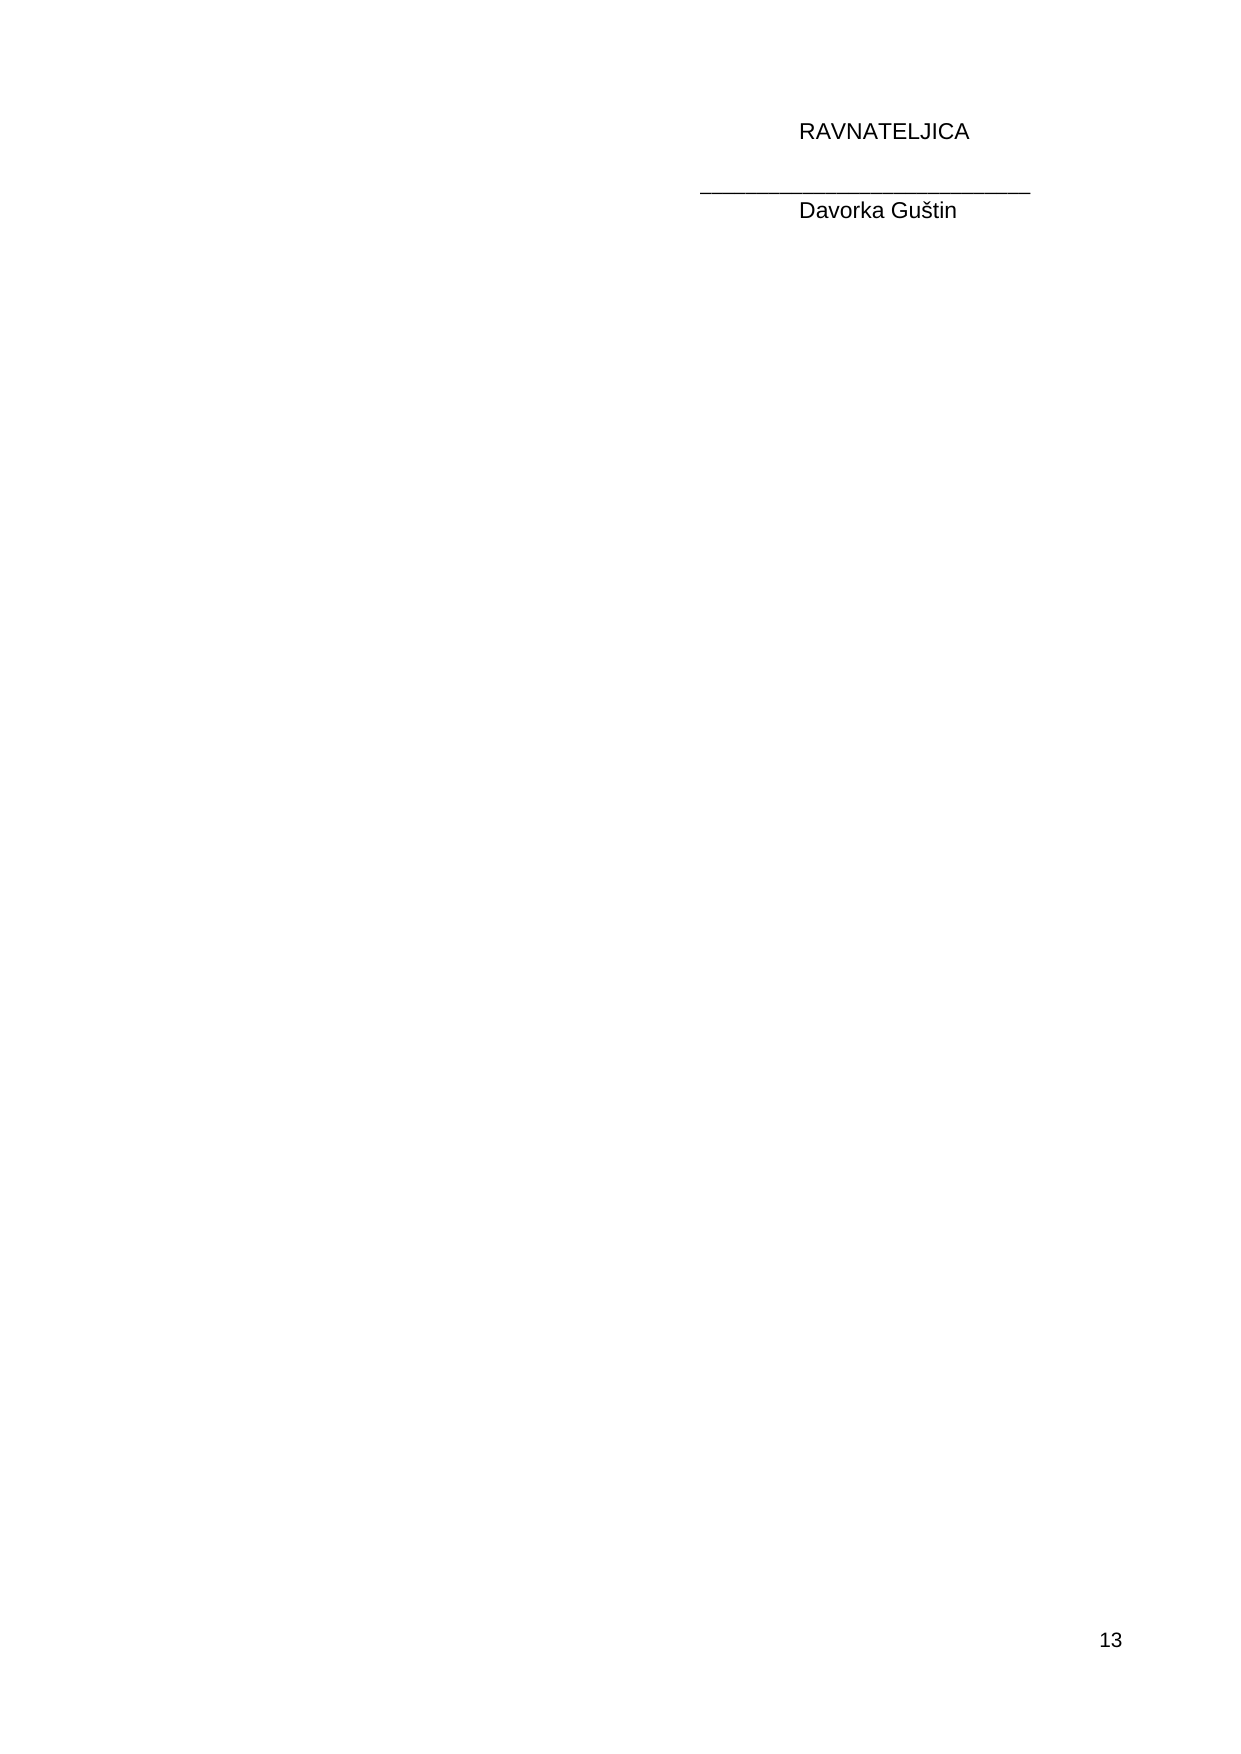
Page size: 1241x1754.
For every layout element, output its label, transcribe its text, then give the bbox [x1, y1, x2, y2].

text _____________________________ [118, 169, 1122, 197]
text Davorka Guštin [118, 197, 1122, 252]
text RAVNATELJICA [118, 118, 1122, 144]
